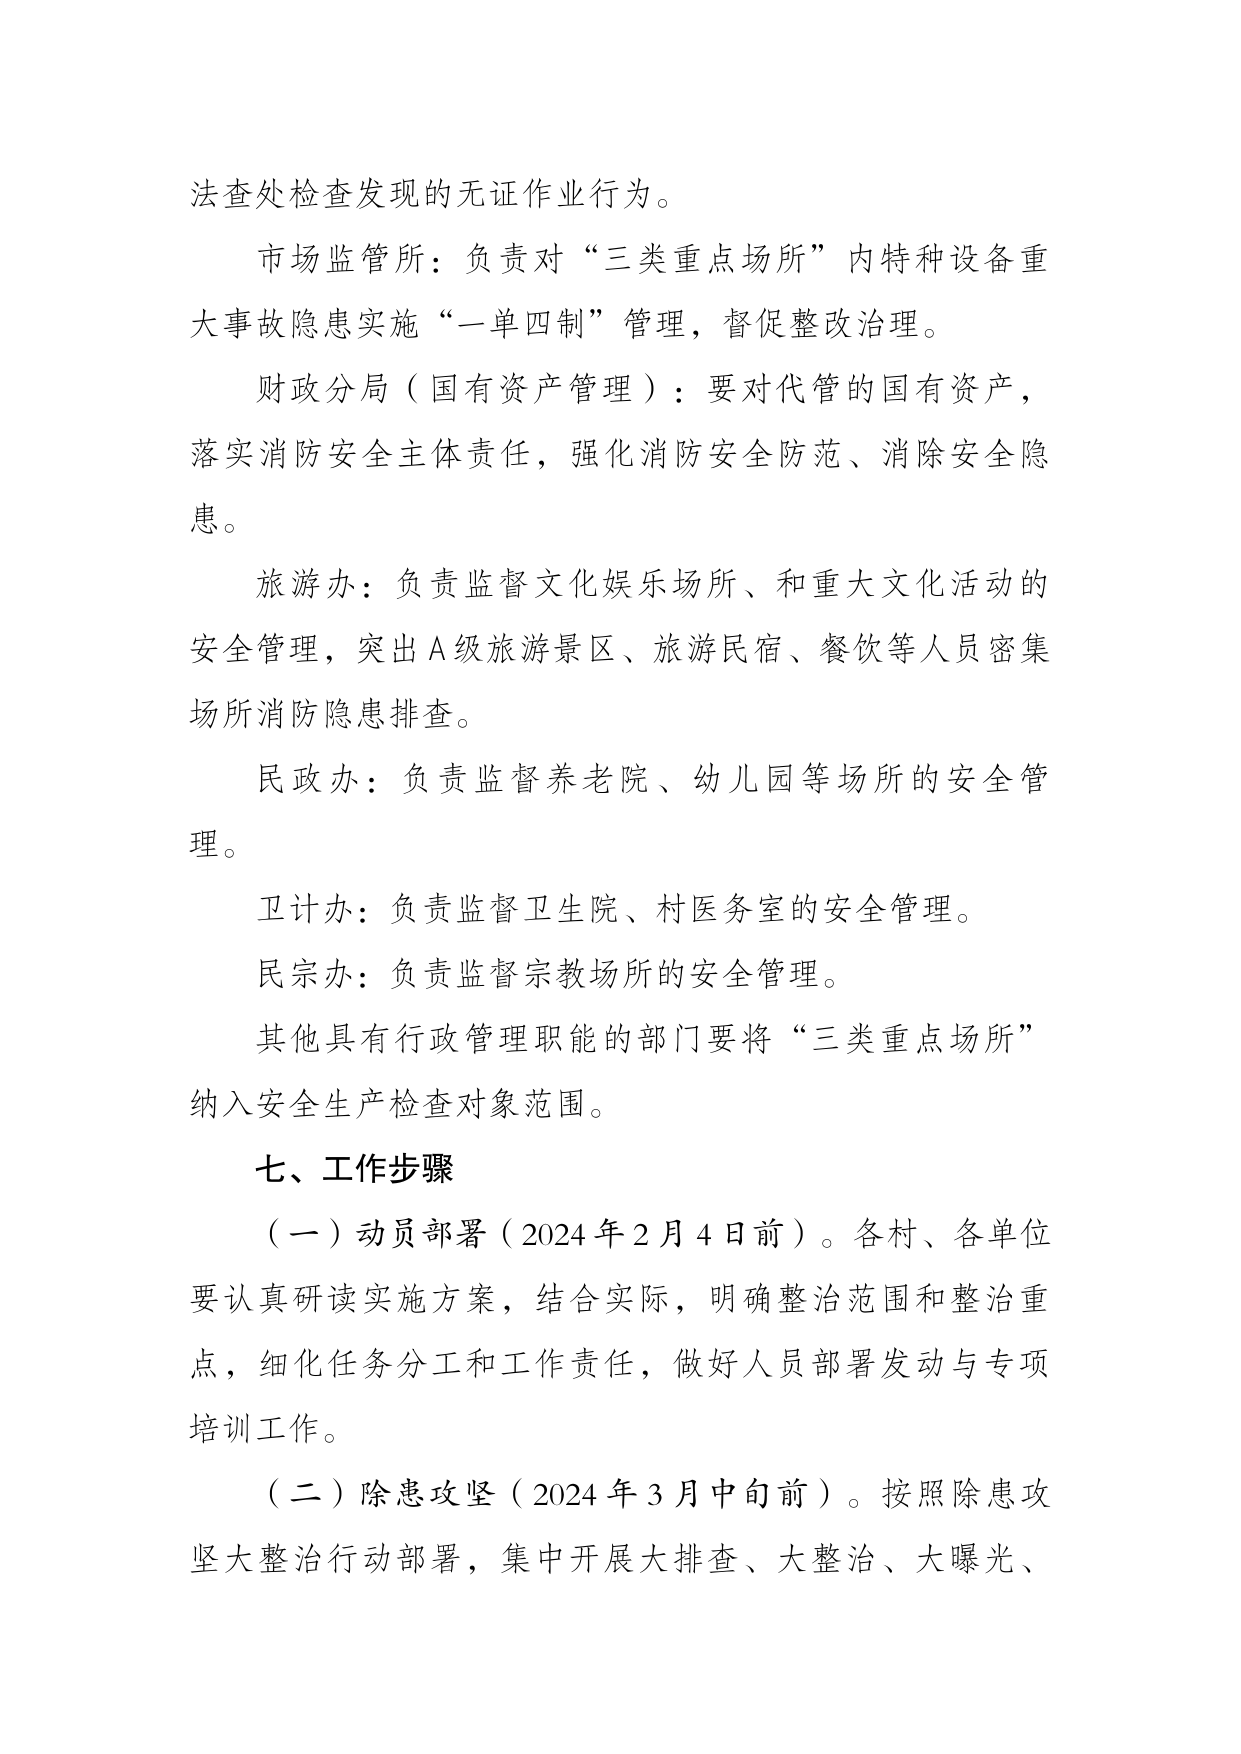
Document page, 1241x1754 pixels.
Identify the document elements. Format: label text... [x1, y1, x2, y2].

text 卫计办：负责监督卫生院、村医务室的安全管理。 [187, 877, 1053, 942]
text （一）动员部署（2024年2月4日前）。各村、各单位要认真研读实施方案，结合实际，明确整治范围和整治重点，细化任务分工和工作责任，做好人员部署发动与专项培训工作。 [187, 1202, 1053, 1462]
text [187, 1462, 1053, 1592]
text 旅游办：负责监督文化娱乐场所、和重大文化活动的安全管理，突出A级旅游景区、旅游民宿、餐饮等人员密集场所消防隐患排查。 [187, 552, 1053, 747]
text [187, 162, 1053, 227]
text 财政分局（国有资产管理）：要对代管的国有资产，落实消防安全主体责任，强化消防安全防范、消除安全隐患。 [187, 357, 1053, 552]
text 其他具有行政管理职能的部门要将“三类重点场所”纳入安全生产检查对象范围。 [187, 1007, 1053, 1137]
text 民政办：负责监督养老院、幼儿园等场所的安全管理。 [187, 747, 1053, 877]
text 七、工作步骤 [187, 1137, 1053, 1202]
text 市场监管所：负责对“三类重点场所”内特种设备重大事故隐患实施“一单四制”管理，督促整改治理。 [187, 227, 1053, 357]
text 民宗办：负责监督宗教场所的安全管理。 [187, 942, 1053, 1007]
